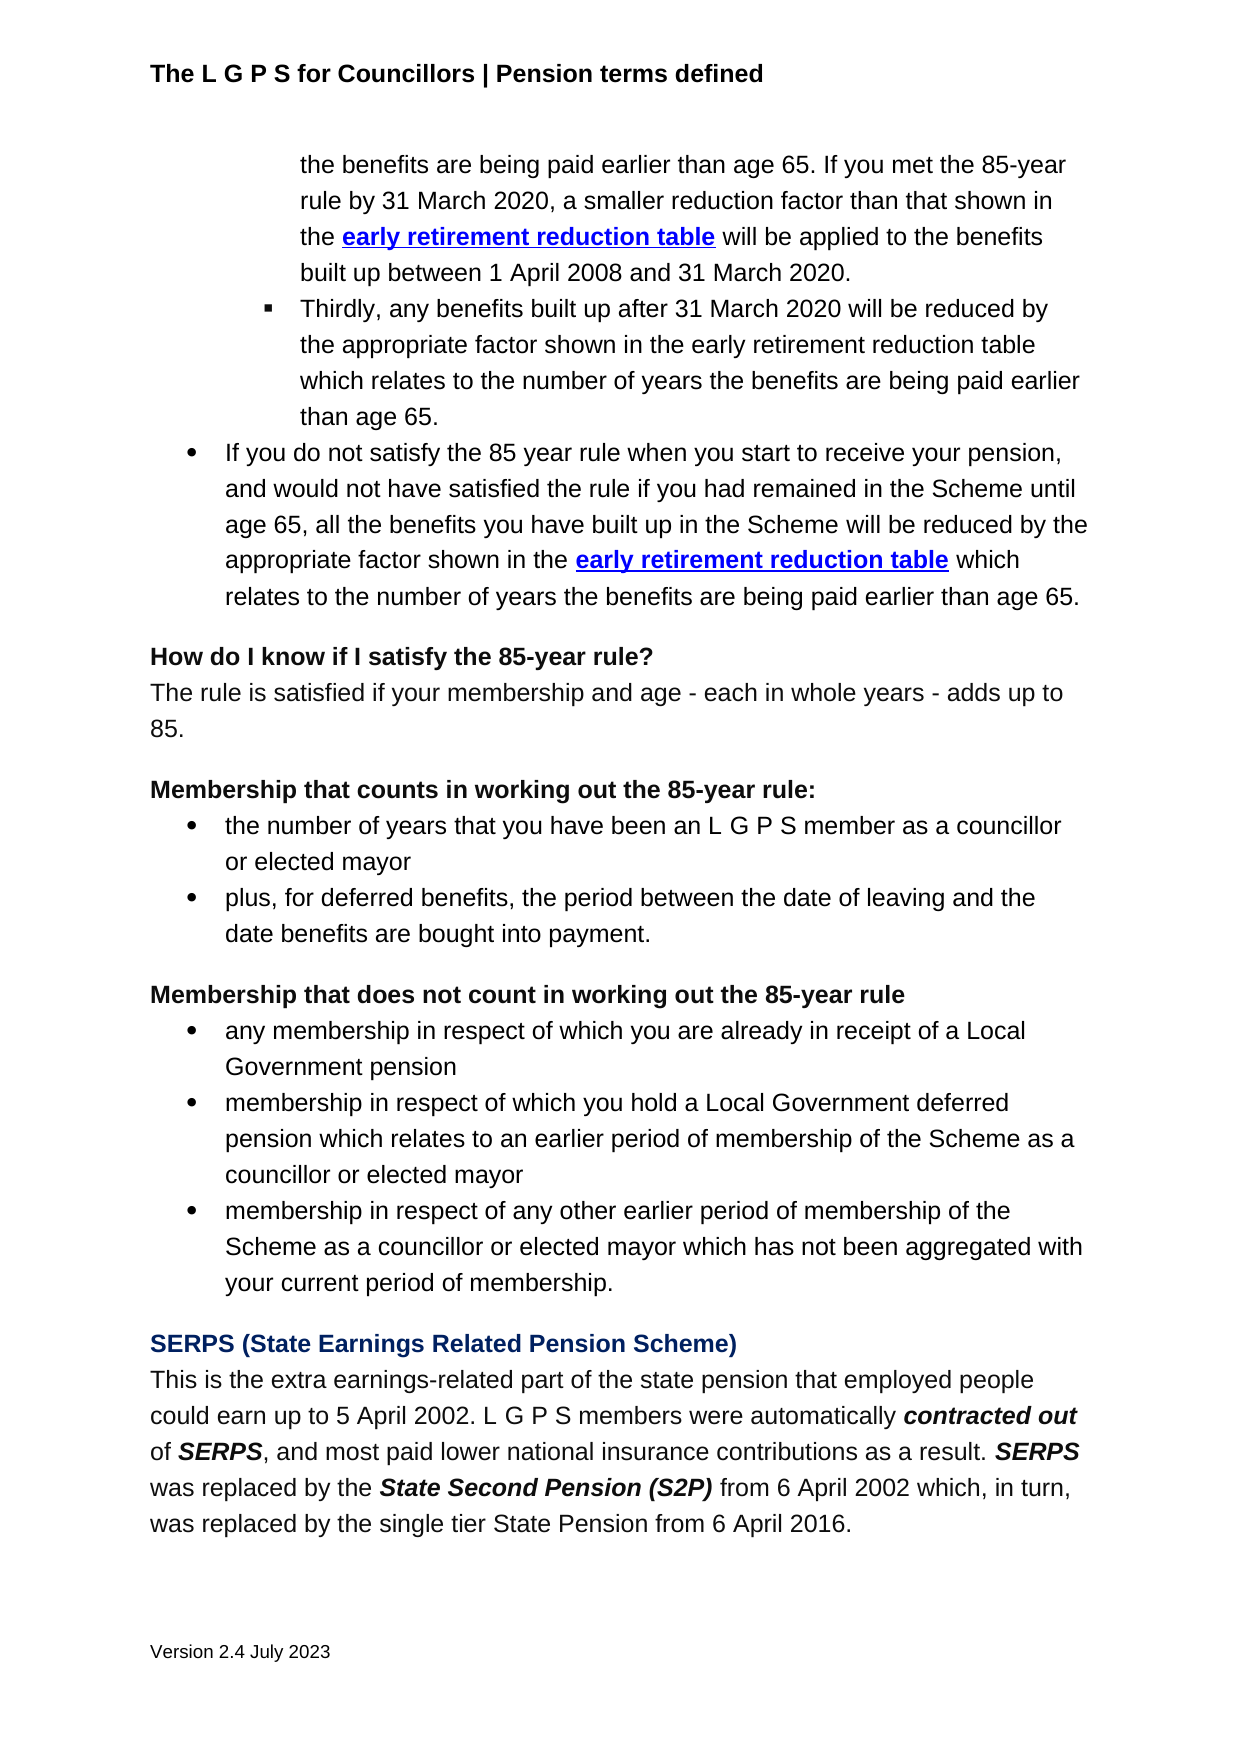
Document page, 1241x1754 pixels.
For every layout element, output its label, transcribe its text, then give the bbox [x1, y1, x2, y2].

subtitle How do I know if I satisfy the 85-year rule? [150, 642, 1090, 671]
subtitle Membership that counts in working out the 85-year rule: [150, 775, 1090, 804]
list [262, 150, 1090, 287]
list Thirdly, any benefits built up after 31 March 2020 will be reduced by the appropriate factor shown in the early retirement reduction table which relates to the number of years the benefits are being paid earlier than age 65. [262, 294, 1090, 430]
text This is the extra earnings-related part of the state pension that employed people could earn up to 5 April 2002. L G P S members were automatically contracted out of SERPS, and most paid lower national insurance contributions as a result. SERPS was replaced by the State Second Pension (S2P) from 6 April 2002 which, in turn, was replaced by the single tier State Pension from 6 April 2016. [150, 1365, 1090, 1537]
text The rule is satisfied if your membership and age - each in whole years - adds up to 85. [150, 678, 1090, 743]
list any membership in respect of which you are already in receipt of a Local Government pension [187, 1016, 1090, 1081]
list membership in respect of any other earlier period of membership of the Scheme as a councillor or elected mayor which has not been aggregated with your current period of membership. [187, 1196, 1090, 1297]
list plus, for deferred benefits, the period between the date of leaving and the date benefits are bought into payment. [187, 883, 1090, 948]
list membership in respect of which you hold a Local Government deferred pension which relates to an earlier period of membership of the Scheme as a councillor or elected mayor [187, 1088, 1090, 1189]
subtitle SERPS (State Earnings Related Pension Scheme) [150, 1329, 1090, 1358]
list If you do not satisfy the 85 year rule when you start to receive your pension, and would not have satisfied the rule if you had remained in the Scheme until age 65, all the benefits you have built up in the Scheme will be reduced by the appropriate factor shown in the early retirement reduction table which relates to the number of years the benefits are being paid earlier than age 65. [187, 438, 1090, 610]
subtitle Membership that does not count in working out the 85-year rule [150, 980, 1090, 1009]
list the number of years that you have been an L G P S member as a councillor or elected mayor [187, 811, 1090, 876]
